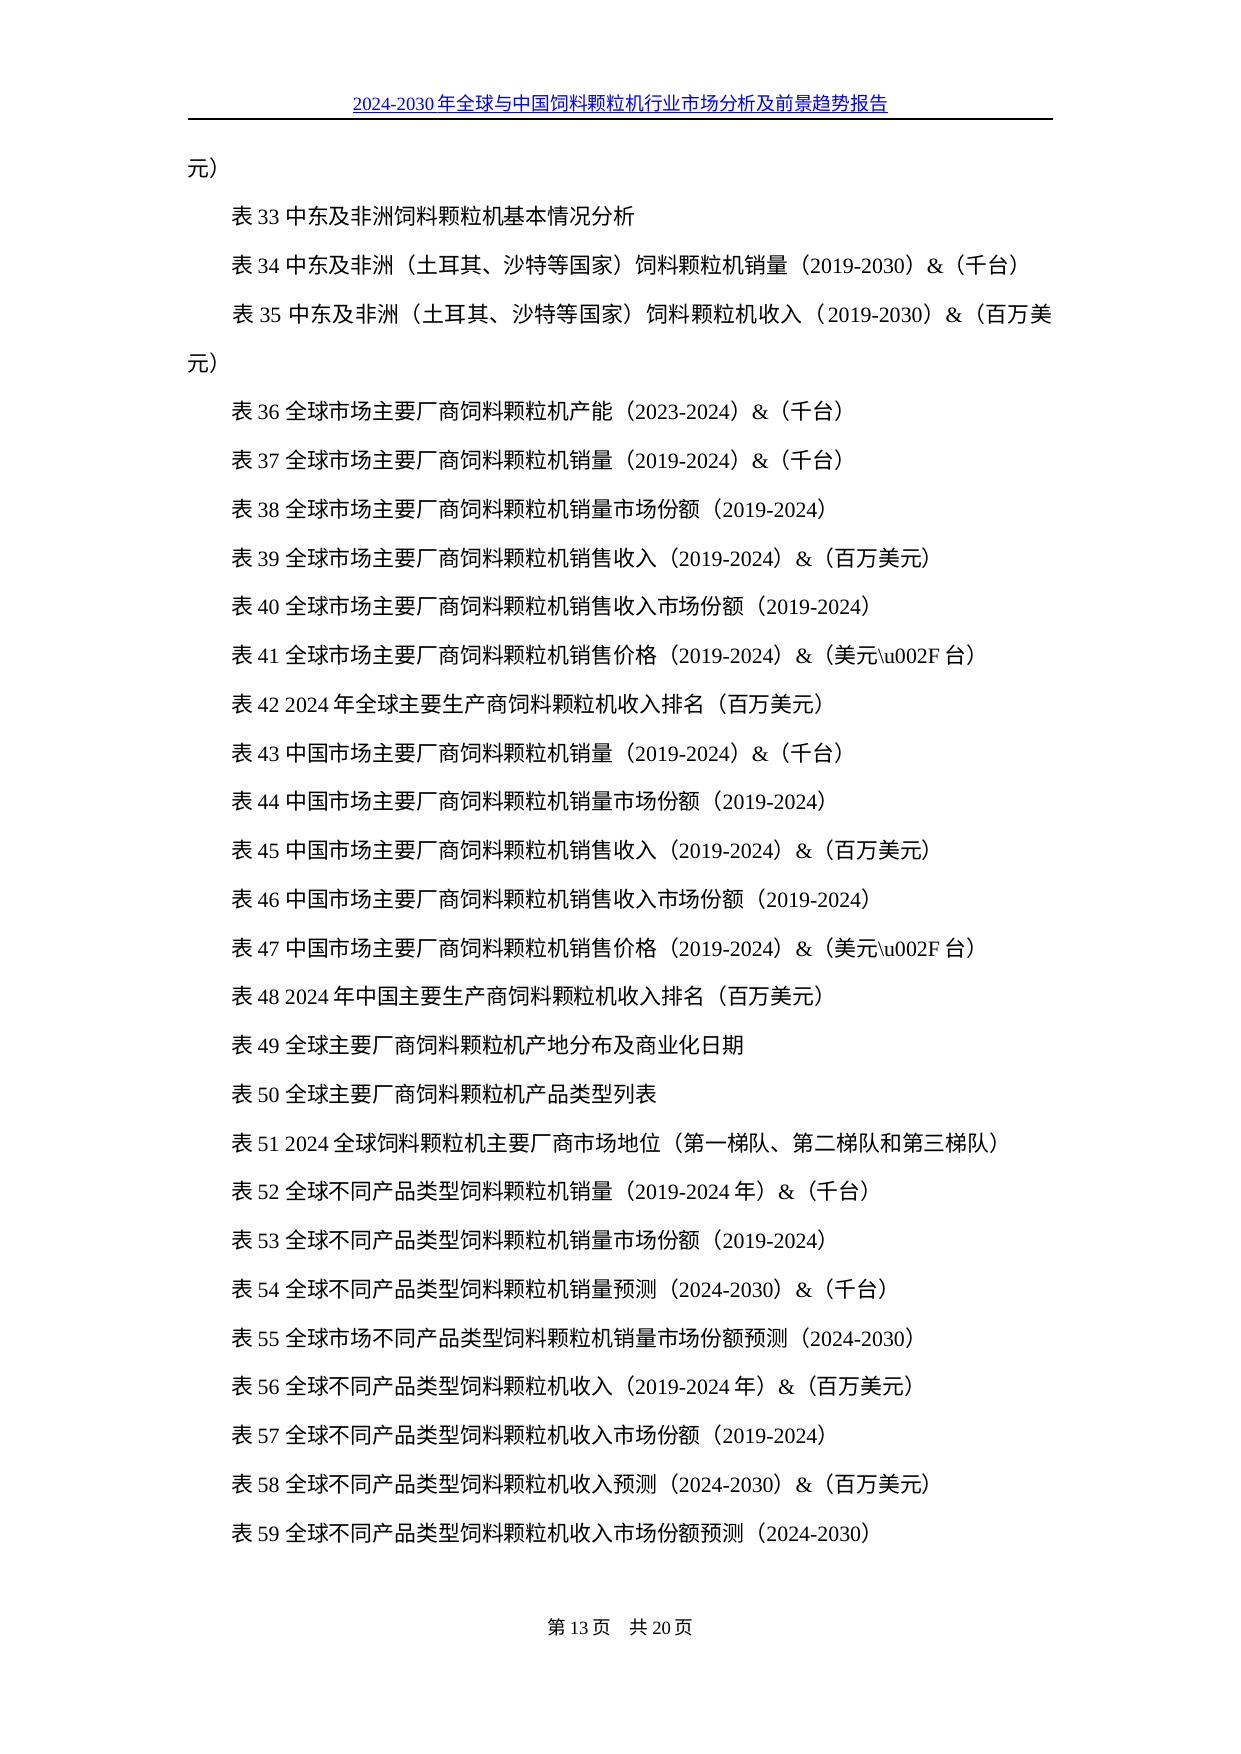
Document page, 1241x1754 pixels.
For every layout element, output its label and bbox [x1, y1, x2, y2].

text [187, 150, 1053, 1548]
